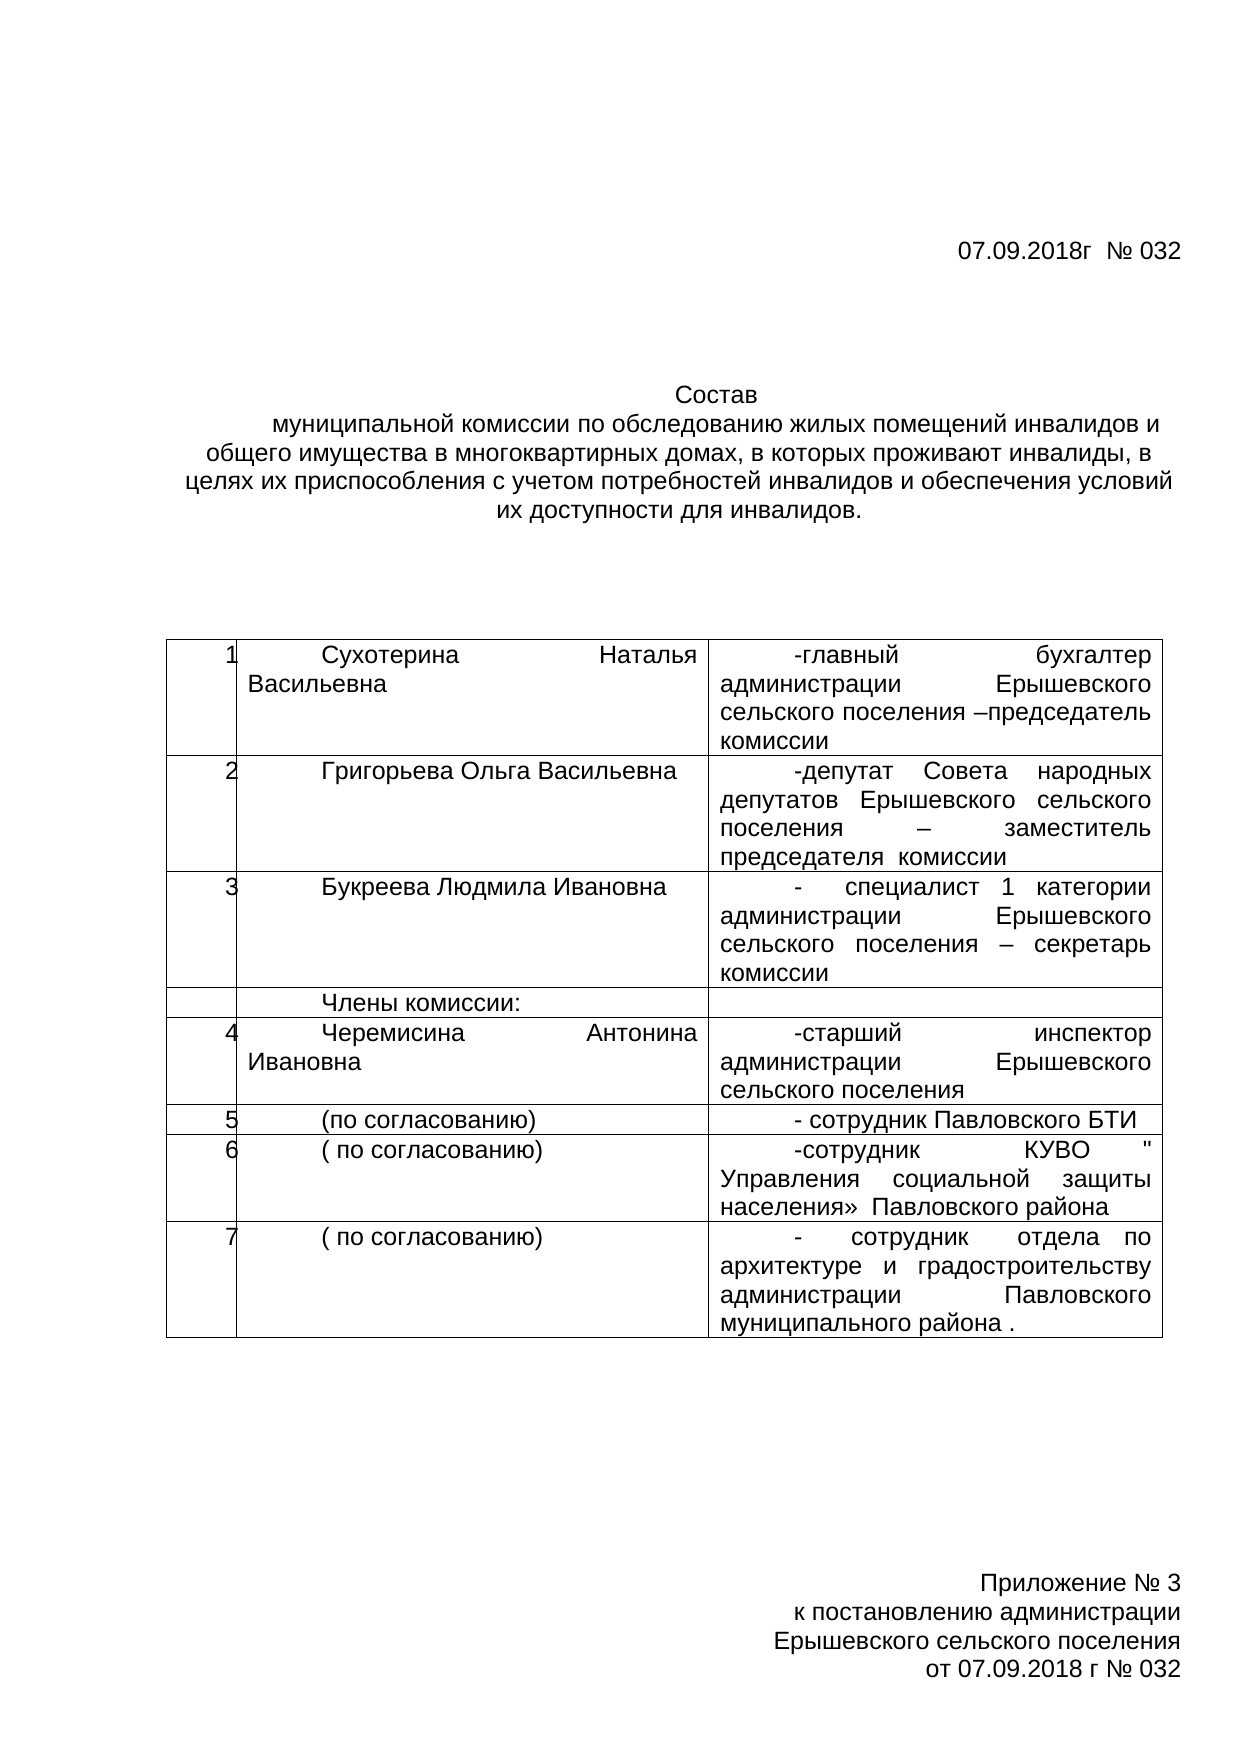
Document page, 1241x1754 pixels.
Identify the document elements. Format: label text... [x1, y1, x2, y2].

table_cell 5 [167, 1105, 236, 1134]
table_cell 2 [167, 756, 236, 871]
text 07.09.2018г № 032 [177, 236, 1181, 265]
table_cell ( по согласованию) [237, 1135, 708, 1221]
table_cell Черемисина Антонина Ивановна [237, 1018, 708, 1104]
table_cell 7 [167, 1222, 236, 1337]
text Ерышевского сельского поселения [177, 1626, 1181, 1654]
text Приложение № 3 [177, 1568, 1181, 1597]
table_cell - сотрудник отдела по архитектуре и градостроительству администрации Павловского муниципального района . [709, 1222, 1162, 1337]
table_cell 4 [167, 1018, 236, 1104]
table_cell - сотрудник Павловского БТИ [709, 1105, 1162, 1134]
table_header -главный бухгалтер администрации Ерышевского сельского поселения –председатель комиссии [709, 640, 1162, 755]
table_cell -депутат Совета народных депутатов Ерышевского сельского поселения – заместитель председателя комиссии [709, 756, 1162, 871]
table_cell Букреева Людмила Ивановна [237, 872, 708, 987]
table_cell [167, 988, 236, 1017]
table_cell [709, 988, 1162, 1017]
table_cell ( по согласованию) [237, 1222, 708, 1337]
text от 07.09.2018 г № 032 [177, 1654, 1181, 1683]
text к постановлению администрации [177, 1597, 1181, 1626]
table_cell - специалист 1 категории администрации Ерышевского сельского поселения – секретарь комиссии [709, 872, 1162, 987]
text муниципальной комиссии по обследованию жилых помещений инвалидов и общего имущества в многоквартирных домах, в которых проживают инвалиды, в целях их приспособления с учетом потребностей инвалидов и обеспечения условий их доступности для инвалидов. [177, 409, 1181, 524]
table_cell Григорьева Ольга Васильевна [237, 756, 708, 871]
table_cell 6 [167, 1135, 236, 1221]
table_header Сухотерина Наталья Васильевна [237, 640, 708, 755]
table_cell (по согласованию) [237, 1105, 708, 1134]
table_cell 3 [167, 872, 236, 987]
table_cell -сотрудник КУВО " Управления социальной защиты населения» Павловского района [709, 1135, 1162, 1221]
table_header 1 [167, 640, 236, 755]
text Состав [177, 380, 1181, 409]
table_cell -старший инспектор администрации Ерышевского сельского поселения [709, 1018, 1162, 1104]
table_cell Члены комиссии: [237, 988, 708, 1017]
